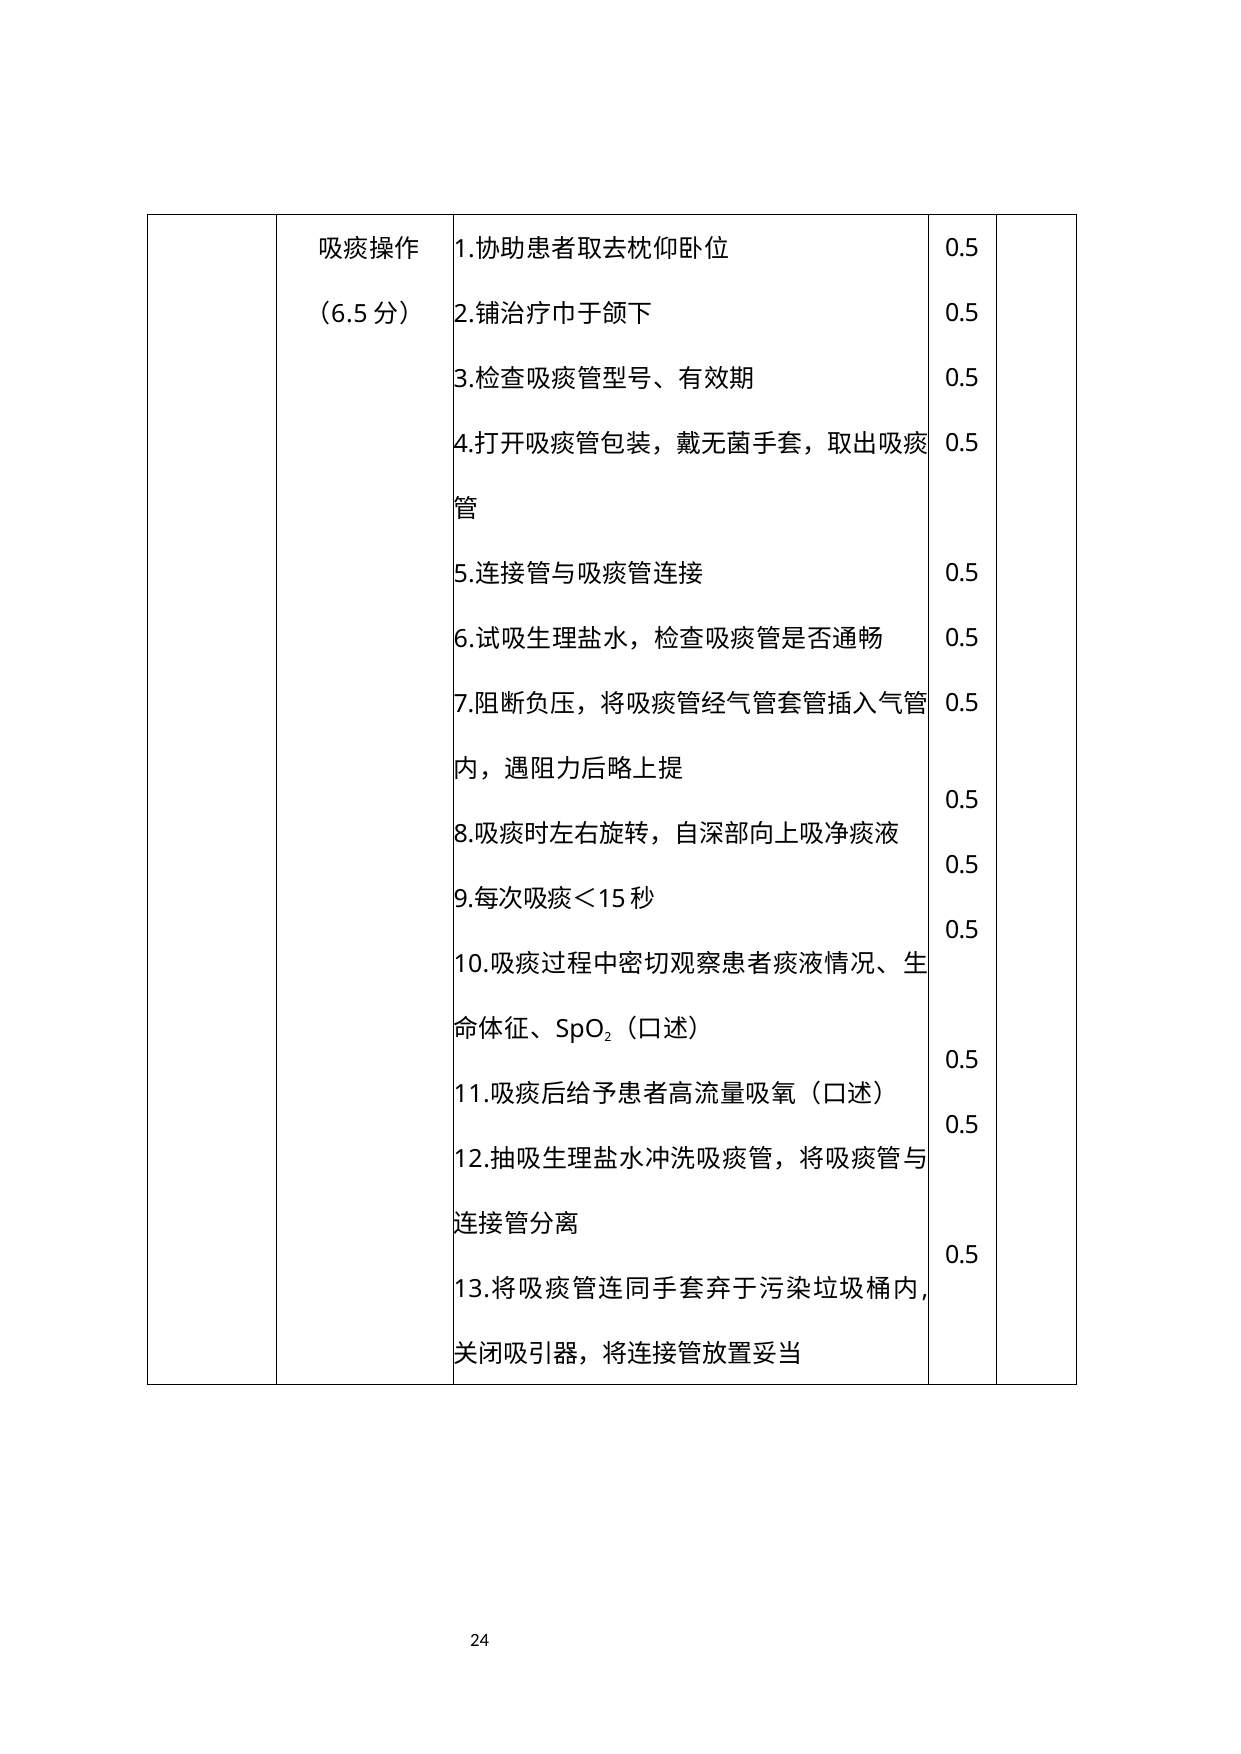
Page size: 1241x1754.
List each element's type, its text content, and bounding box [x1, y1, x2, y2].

table_cell 0.5 0.5 0.5 0.5 0.5 0.5 0.5 0.5 0.5 0.5 0.5 0.5 0.5 [929, 215, 996, 1384]
table_cell [997, 215, 1076, 1384]
table_cell 1.协助患者取去枕仰卧位 2.铺治疗巾于颌下 3.检查吸痰管型号、有效期 4.打开吸痰管包装，戴无菌手套，取出吸痰管 5.连接管与吸痰管连接 6.试吸生理盐水，检查吸痰管是否通畅 7.阻断负压，将吸痰管经气管套管插入气管内，遇阻力后略上提 8.吸痰时左右旋转，自深部向上吸净痰液 9.每次吸痰＜15秒 10.吸痰过程中密切观察患者痰液情况、生命体征、SpO2（口述） 11.吸痰后给予患者高流量吸氧（口述） 12.抽吸生理盐水冲洗吸痰管，将吸痰管与连接管分离 13.将吸痰管连同手套弃于污染垃圾桶内,关闭吸引器，将连接管放置妥当 [454, 215, 928, 1384]
table_cell 吸痰操作 （6.5分） [277, 215, 453, 1384]
